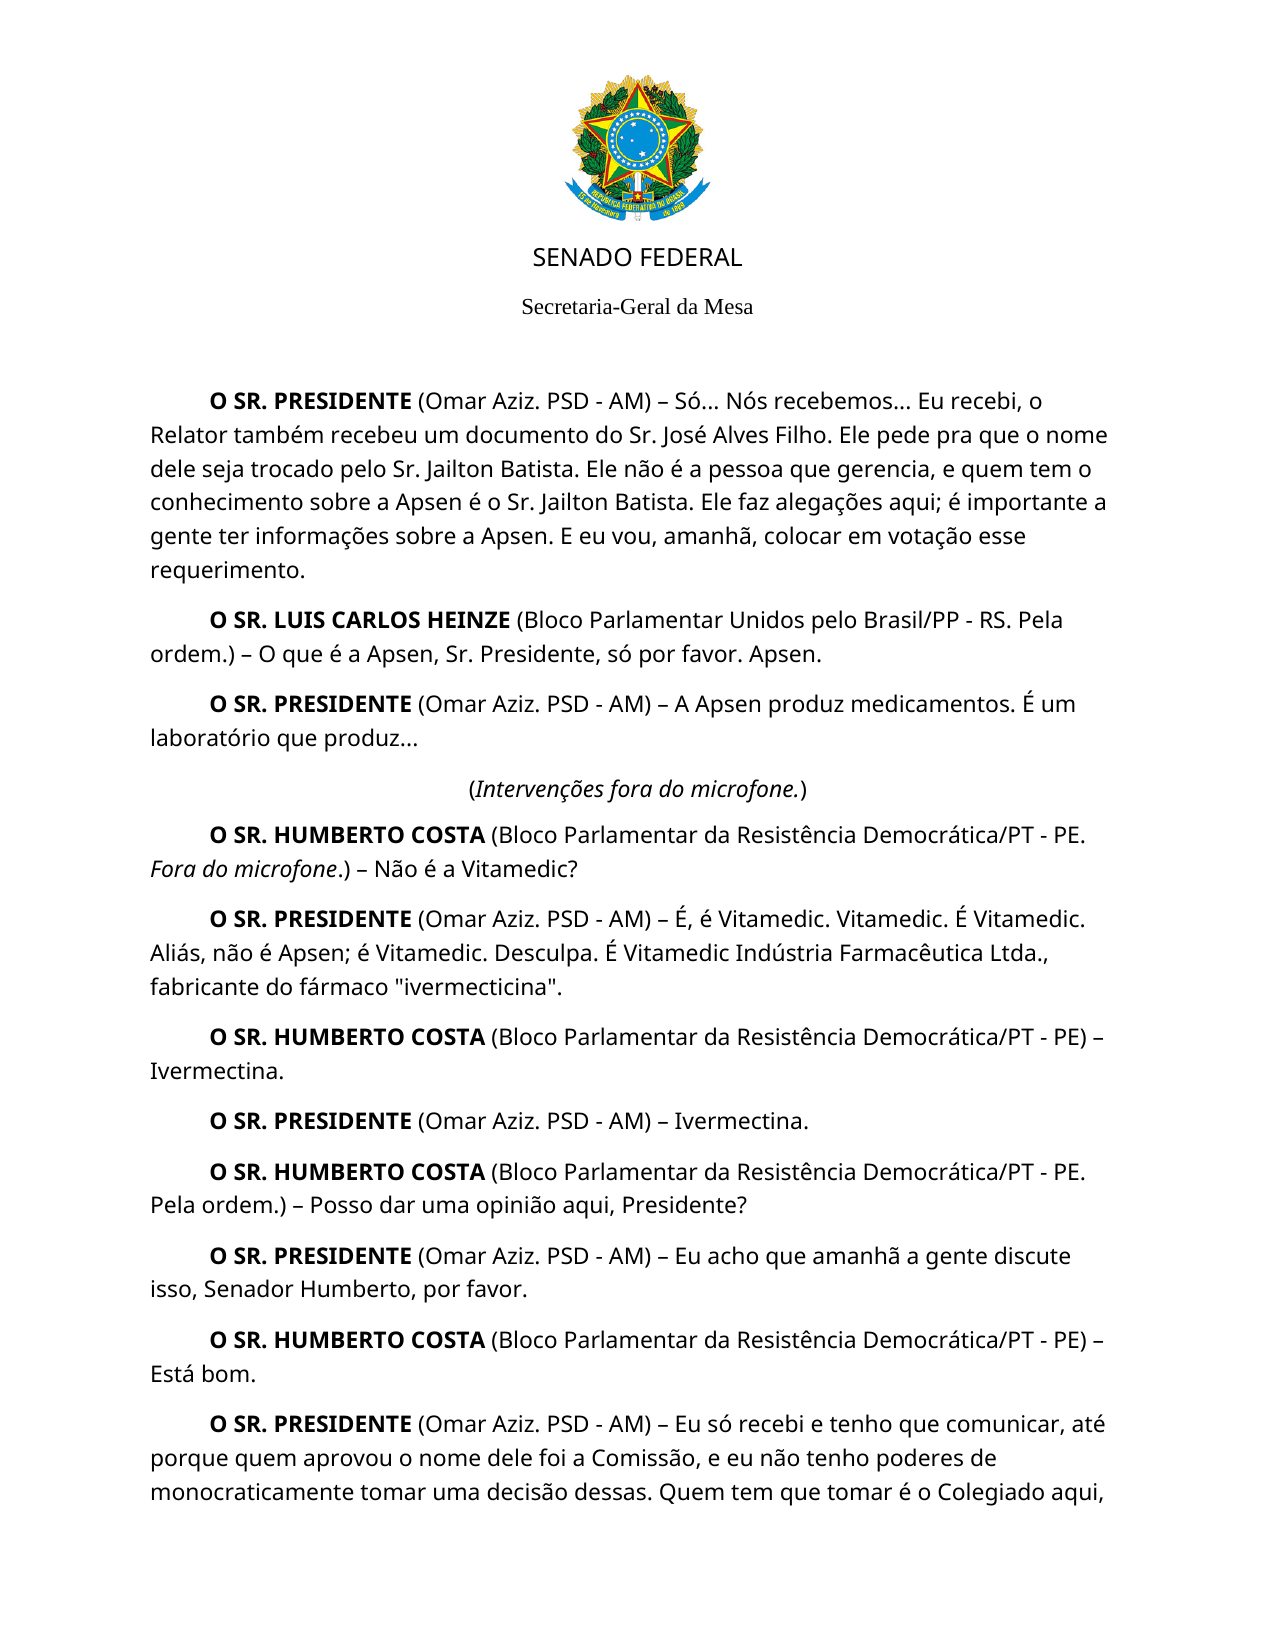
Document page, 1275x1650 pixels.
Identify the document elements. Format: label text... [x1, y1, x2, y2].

text O SR. PRESIDENTE (Omar Aziz. PSD - AM) – Só... Nós recebemos... Eu recebi, o Relator também recebeu um documento do Sr. José Alves Filho. Ele pede pra que o nome dele seja trocado pelo Sr. Jailton Batista. Ele não é a pessoa que gerencia, e quem tem o conhecimento sobre a Apsen é o Sr. Jailton Batista. Ele faz alegações aqui; é importante a gente ter informações sobre a Apsen. E eu vou, amanhã, colocar em votação esse requerimento. [150, 385, 1125, 585]
text (Intervenções fora do microfone.) [150, 772, 1125, 804]
text O SR. PRESIDENTE (Omar Aziz. PSD - AM) – É, é Vitamedic. Vitamedic. É Vitamedic. Aliás, não é Apsen; é Vitamedic. Desculpa. É Vitamedic Indústria Farmacêutica Ltda., fabricante do fármaco "ivermecticina". [150, 903, 1125, 1002]
text O SR. PRESIDENTE (Omar Aziz. PSD - AM) – Eu acho que amanhã a gente discute isso, Senador Humberto, por favor. [150, 1239, 1125, 1304]
text O SR. PRESIDENTE (Omar Aziz. PSD - AM) – Ivermectina. [150, 1105, 1125, 1136]
text O SR. HUMBERTO COSTA (Bloco Parlamentar da Resistência Democrática/PT - PE. Pela ordem.) – Posso dar uma opinião aqui, Presidente? [150, 1155, 1125, 1220]
text O SR. HUMBERTO COSTA (Bloco Parlamentar da Resistência Democrática/PT - PE) – Está bom. [150, 1324, 1125, 1389]
picture [564, 75, 711, 221]
text O SR. HUMBERTO COSTA (Bloco Parlamentar da Resistência Democrática/PT - PE. Fora do microfone.) – Não é a Vitamedic? [150, 819, 1125, 884]
text O SR. LUIS CARLOS HEINZE (Bloco Parlamentar Unidos pelo Brasil/PP - RS. Pela ordem.) – O que é a Apsen, Sr. Presidente, só por favor. Apsen. [150, 604, 1125, 669]
text O SR. HUMBERTO COSTA (Bloco Parlamentar da Resistência Democrática/PT - PE) – Ivermectina. [150, 1021, 1125, 1086]
text O SR. PRESIDENTE (Omar Aziz. PSD - AM) – A Apsen produz medicamentos. É um laboratório que produz... [150, 688, 1125, 753]
